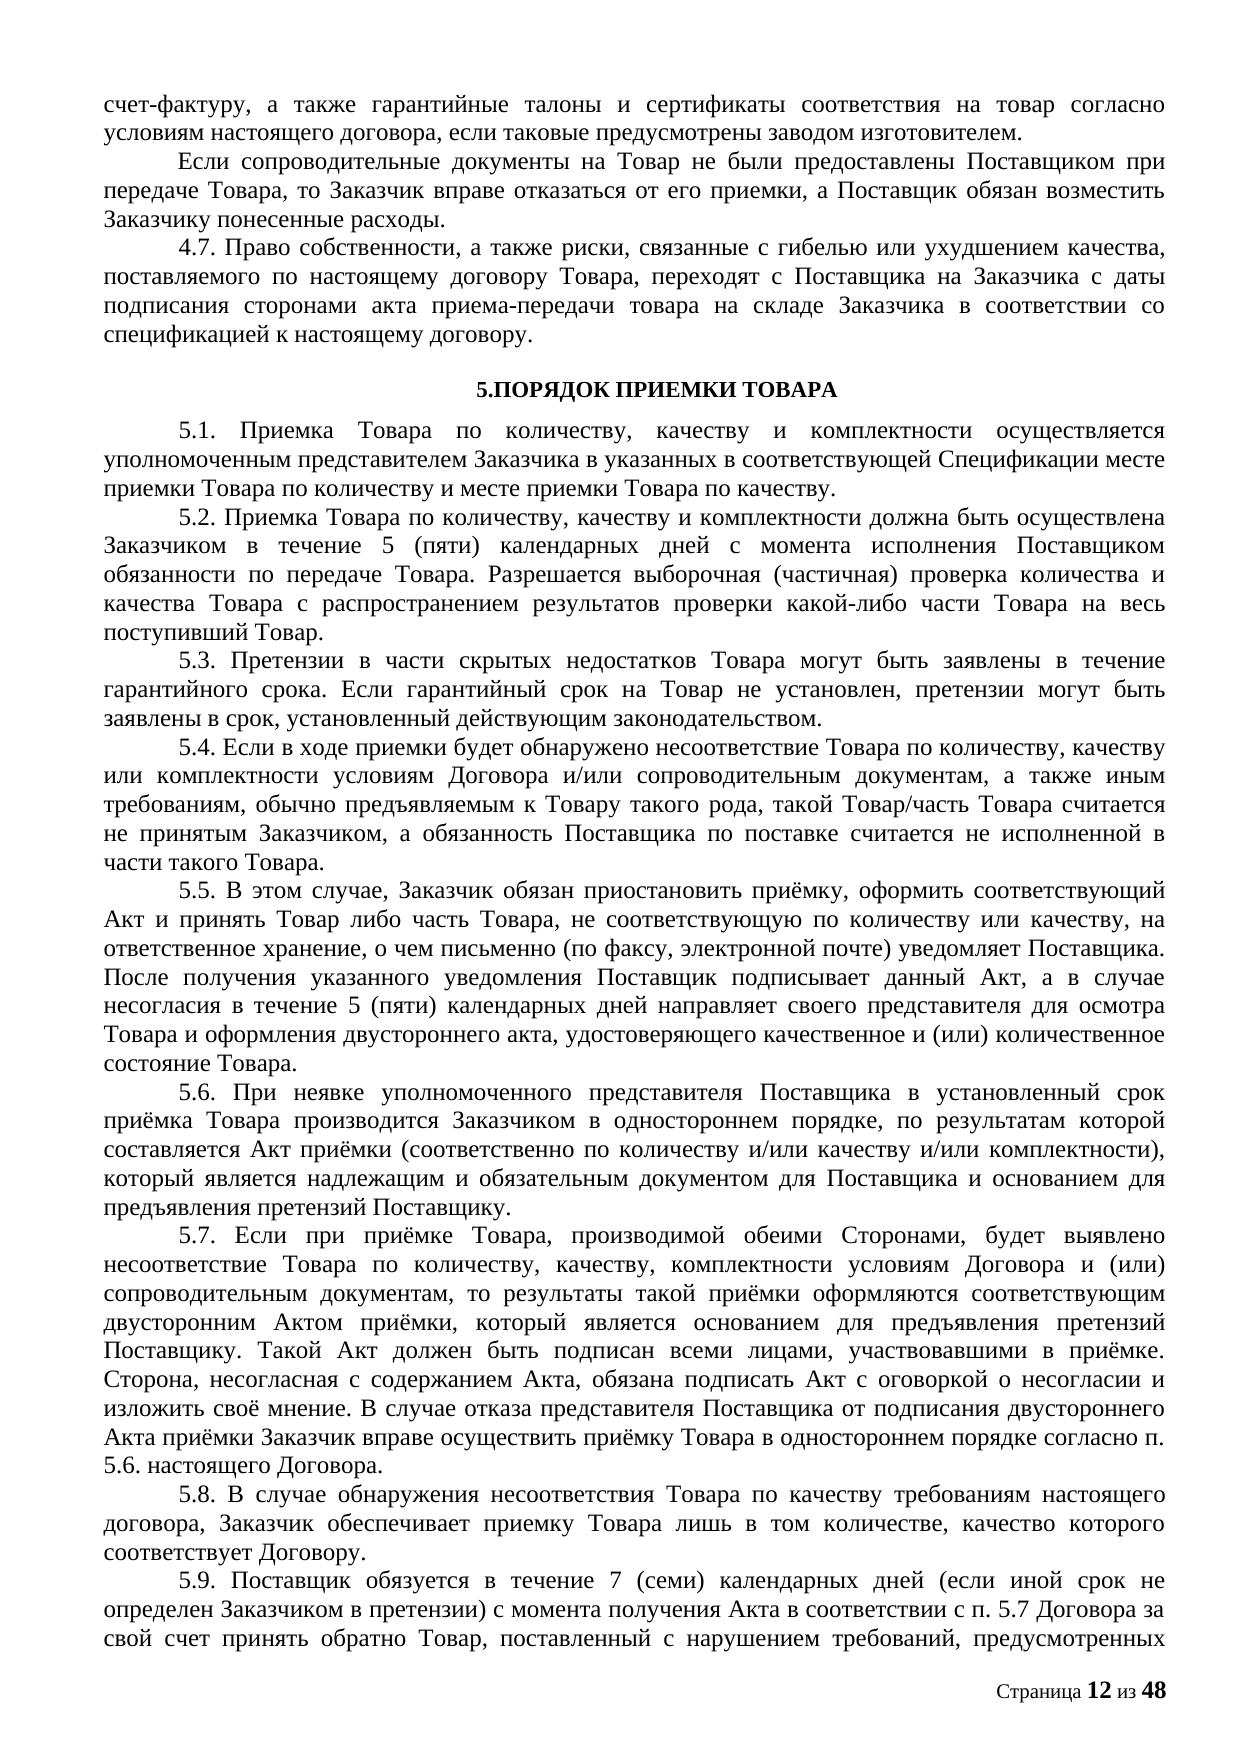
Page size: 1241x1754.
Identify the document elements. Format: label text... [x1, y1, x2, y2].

text 5.2. Приемка Товара по количеству, качеству и комплектности должна быть осуществлена Заказчиком в течение 5 (пяти) календарных дней с момента исполнения Поставщиком обязанности по передаче Товара. Разрешается выборочная (частичная) проверка количества и качества Товара с распространением результатов проверки какой-либо части Товара на весь поступивший Товар. [103, 502, 1166, 646]
text 5.1. Приемка Товара по количеству, качеству и комплектности осуществляется уполномоченным представителем Заказчика в указанных в соответствующей Спецификации месте приемки Товара по количеству и месте приемки Товара по качеству. [103, 416, 1166, 502]
text 5.5. В этом случае, Заказчик обязан приостановить приёмку, оформить соответствующий Акт и принять Товар либо часть Товара, не соответствующую по количеству или качеству, на ответственное хранение, о чем письменно (по факсу, электронной почте) уведомляет Поставщика. После получения указанного уведомления Поставщик подписывает данный Акт, а в случае несогласия в течение 5 (пяти) календарных дней направляет своего представителя для осмотра Товара и оформления двустороннего акта, удостоверяющего качественное и (или) количественное состояние Товара. [103, 876, 1166, 1077]
text 5.8. В случае обнаружения несоответствия Товара по качеству требованиям настоящего договора, Заказчик обеспечивает приемку Товара лишь в том количестве, качество которого соответствует Договору. [103, 1479, 1166, 1566]
text 5.7. Если при приёмке Товара, производимой обеими Сторонами, будет выявлено несоответствие Товара по количеству, качеству, комплектности условиям Договора и (или) сопроводительным документам, то результаты такой приёмки оформляются соответствующим двусторонним Актом приёмки, который является основанием для предъявления претензий Поставщику. Такой Акт должен быть подписан всеми лицами, участвовавшими в приёмке. Сторона, несогласная с содержанием Акта, обязана подписать Акт с оговоркой о несогласии и изложить своё мнение. В случае отказа представителя Поставщика от подписания двустороннего Акта приёмки Заказчик вправе осуществить приёмку Товара в одностороннем порядке согласно п. 5.6. настоящего Договора. [103, 1221, 1166, 1479]
text 5.4. Если в ходе приемки будет обнаружено несоответствие Товара по количеству, качеству или комплектности условиям Договора и/или сопроводительным документам, а также иным требованиям, обычно предъявляемым к Товару такого рода, такой Товар/часть Товара считается не принятым Заказчиком, а обязанность Поставщика по поставке считается не исполненной в части такого Товара. [103, 732, 1166, 876]
text 4.7. Право собственности, а также риски, связанные с гибелью или ухудшением качества, поставляемого по настоящему договору Товара, переходят с Поставщика на Заказчика с даты подписания сторонами акта приема-передачи товара на складе Заказчика в соответствии со спецификацией к настоящему договору. [103, 232, 1166, 347]
text 5.3. Претензии в части скрытых недостатков Товара могут быть заявлены в течение гарантийного срока. Если гарантийный срок на Товар не установлен, претензии могут быть заявлены в срок, установленный действующим законодательством. [103, 646, 1166, 732]
text 5.ПОРЯДОК ПРИЕМКИ ТОВАРА [103, 376, 1166, 402]
text Если сопроводительные документы на Товар не были предоставлены Поставщиком при передаче Товара, то Заказчик вправе отказаться от его приемки, а Поставщик обязан возместить Заказчику понесенные расходы. [103, 146, 1166, 232]
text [103, 89, 1166, 146]
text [103, 1566, 1166, 1652]
text 5.6. При неявке уполномоченного представителя Поставщика в установленный срок приёмка Товара производится Заказчиком в одностороннем порядке, по результатам которой составляется Акт приёмки (соответственно по количеству и/или качеству и/или комплектности), который является надлежащим и обязательным документом для Поставщика и основанием для предъявления претензий Поставщику. [103, 1077, 1166, 1221]
